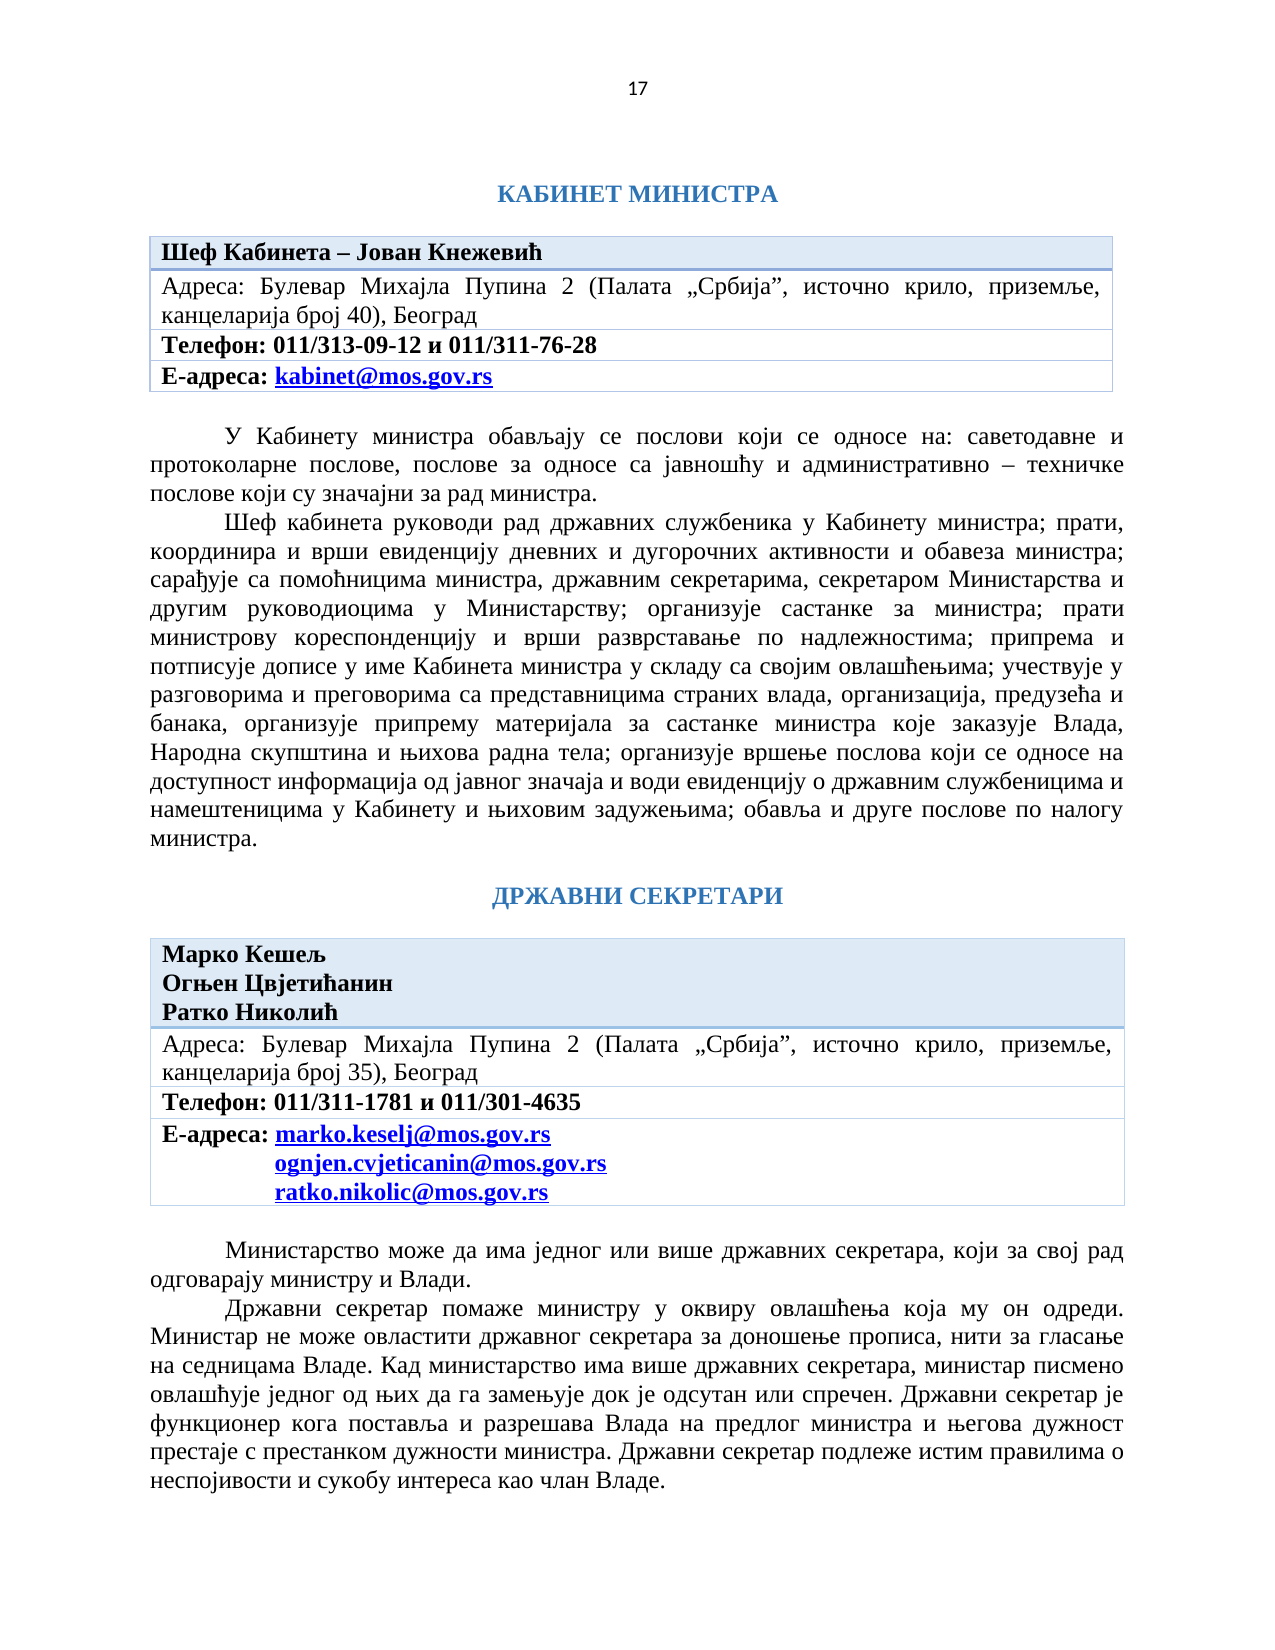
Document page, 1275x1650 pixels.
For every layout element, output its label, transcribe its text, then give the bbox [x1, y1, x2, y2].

text Државни секретар помаже министру у оквиру овлашћења која му он одреди. Министар не може овластити државног секретара за доношење прописа, нити за гласање на седницама Владе. Кад министарство има више државних секретара, министар писмено овлашћује једног од њих да га замењује док је одсутан или спречен. Државни секретар је функционер кога поставља и разрешава Влада на предлог министра и његова дужност престаје с престанком дужности министра. Државни секретар подлеже истим правилима о неспојивости и сукобу интереса као члан Владе. [150, 1293, 1125, 1494]
table_cell Телефон: 011/311-1781 и 011/301-4635 [151, 1087, 1124, 1118]
table_cell Телефон: 011/313-09-12 и 011/311-76-28 [151, 330, 1112, 360]
table_cell Адреса: Булевар Михајла Пупина 2 (Палата „Србија”, источно крило, приземље, канцеларија број 40), Београд [151, 271, 1112, 329]
text Министарство може да има једног или више државних секретара, који за свој рад одговарају министру и Влади. [150, 1235, 1125, 1293]
table_header Шеф Кабинета ‒ Јован Кнежевић [151, 237, 1112, 268]
text ДРЖАВНИ СЕКРЕТАРИ [150, 881, 1125, 909]
table_cell Е-адреса: kabinet@mos.gov.rs [151, 361, 1112, 391]
table_header Марко Кешељ Огњен Цвјетићанин Ратко Николић [151, 939, 1124, 1026]
table_cell Е-адреса: marko.keselj@mos.gov.rs ognjen.cvjeticanin@mos.gov.rs ratko.nikolic@mos.gov.rs [151, 1119, 1124, 1205]
table_cell Адреса: Булевар Михајла Пупина 2 (Палата „Србија”, источно крило, приземље, канцеларија број 35), Београд [151, 1029, 1124, 1086]
text КАБИНЕТ МИНИСТРА [150, 179, 1125, 207]
text Шеф кабинета руководи рад државних службеника у Кабинету министра; прати, координира и врши евиденцију дневних и дугорочних активности и обавеза министра; сарађује са помоћницима министра, државним секретарима, секретаром Министарства и другим руководиоцима у Министарству; организује састанке за министра; прати министрову кореспонденцију и врши разврставање по надлежностима; припрема и потписује дописе у име Кабинета министра у складу са својим овлашћењима; учествује у разговорима и преговорима са представницима страних влада, организација, предузећа и банака, организује припрему материјала за састанке министра које заказује Влада, Народна скупштина и њихова радна тела; организује вршење послова који се односе на доступност информација од јавног значаја и води евиденцију о државним службеницима и намештеницима у Кабинету и њиховим задужењима; обавља и друге послове по налогу министра. [150, 507, 1125, 852]
text У Кабинету министра обављају се послови који се односе на: саветодавне и протоколарне послове, послове за односе са јавношћу и административно – техничке послове који су значајни за рад министра. [150, 421, 1125, 507]
